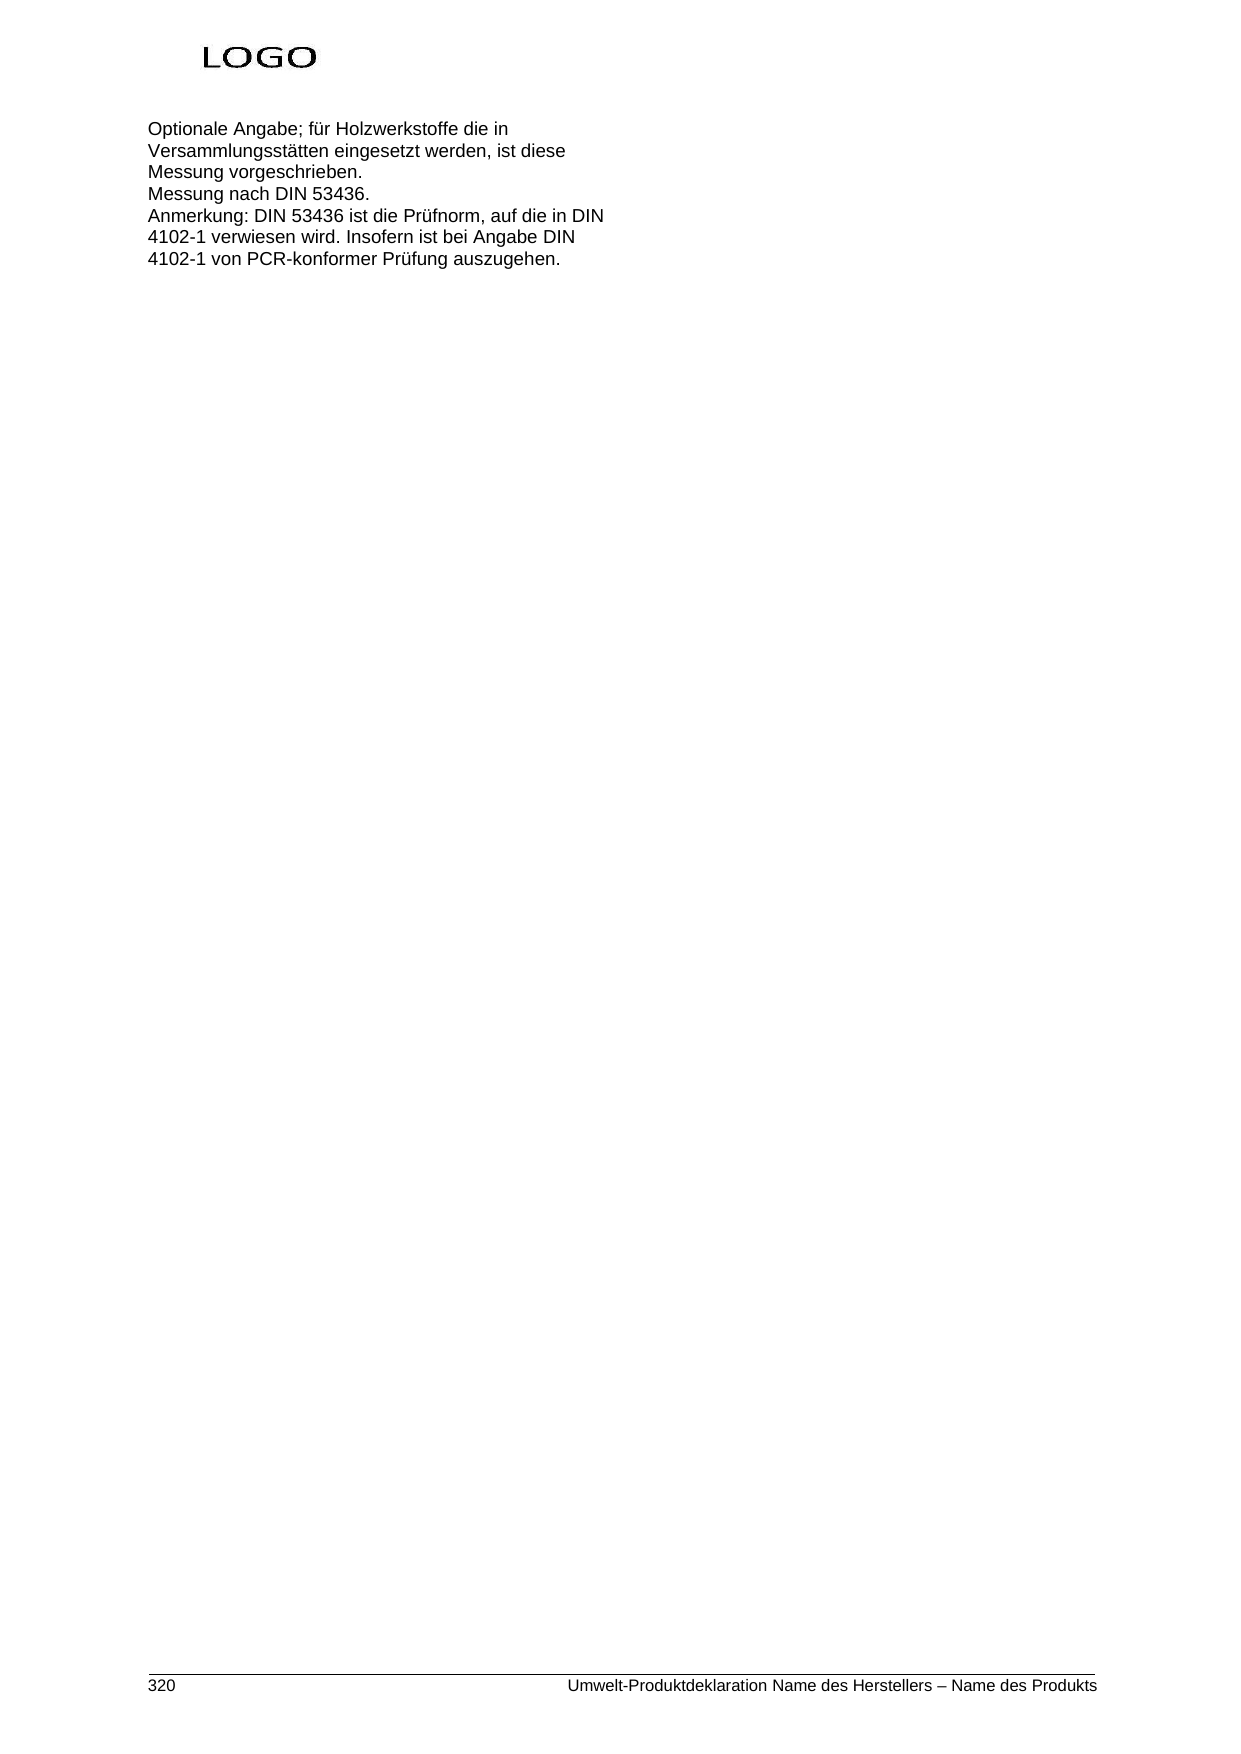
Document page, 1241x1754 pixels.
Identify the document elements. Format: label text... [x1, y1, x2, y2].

picture [146, 14, 622, 103]
list Optionale Angabe; für Holzwerkstoffe die in Versammlungsstätten eingesetzt werden, ist diese Messung vorgeschrieben. Messung nach DIN 53436. Anmerkung: DIN 53436 ist die Prüfnorm, auf die in DIN 4102-1 verwiesen wird. Insofern ist bei Angabe DIN 4102-1 von PCR-konformer Prüfung auszugehen. [148, 118, 605, 269]
